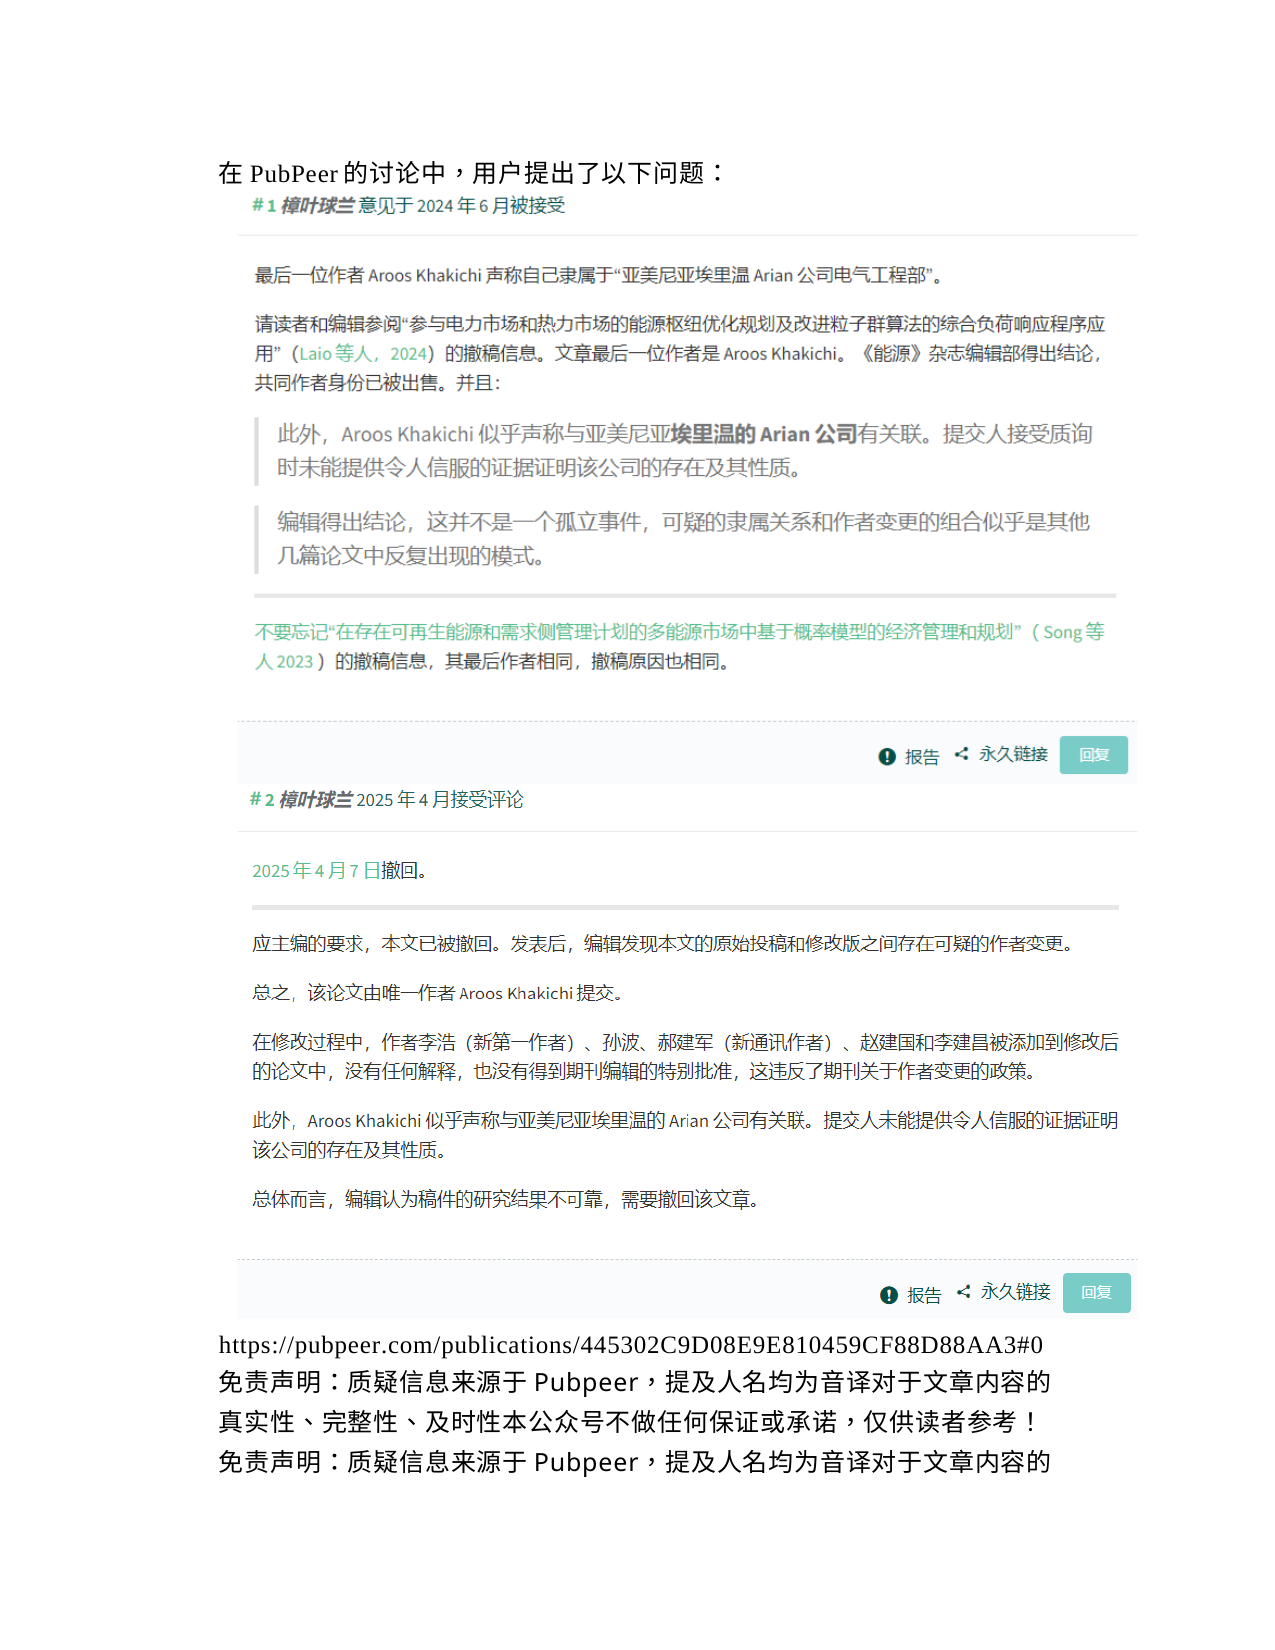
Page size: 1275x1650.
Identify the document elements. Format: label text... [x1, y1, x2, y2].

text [219, 1359, 1056, 1479]
text https://pubpeer.com/publications/445302C9D08E9E810459CF88D88AA3#0 [219, 1319, 1056, 1359]
text 在PubPeer的讨论中，用户提出了以下问题： [219, 150, 1056, 190]
picture [237, 190, 1138, 1319]
